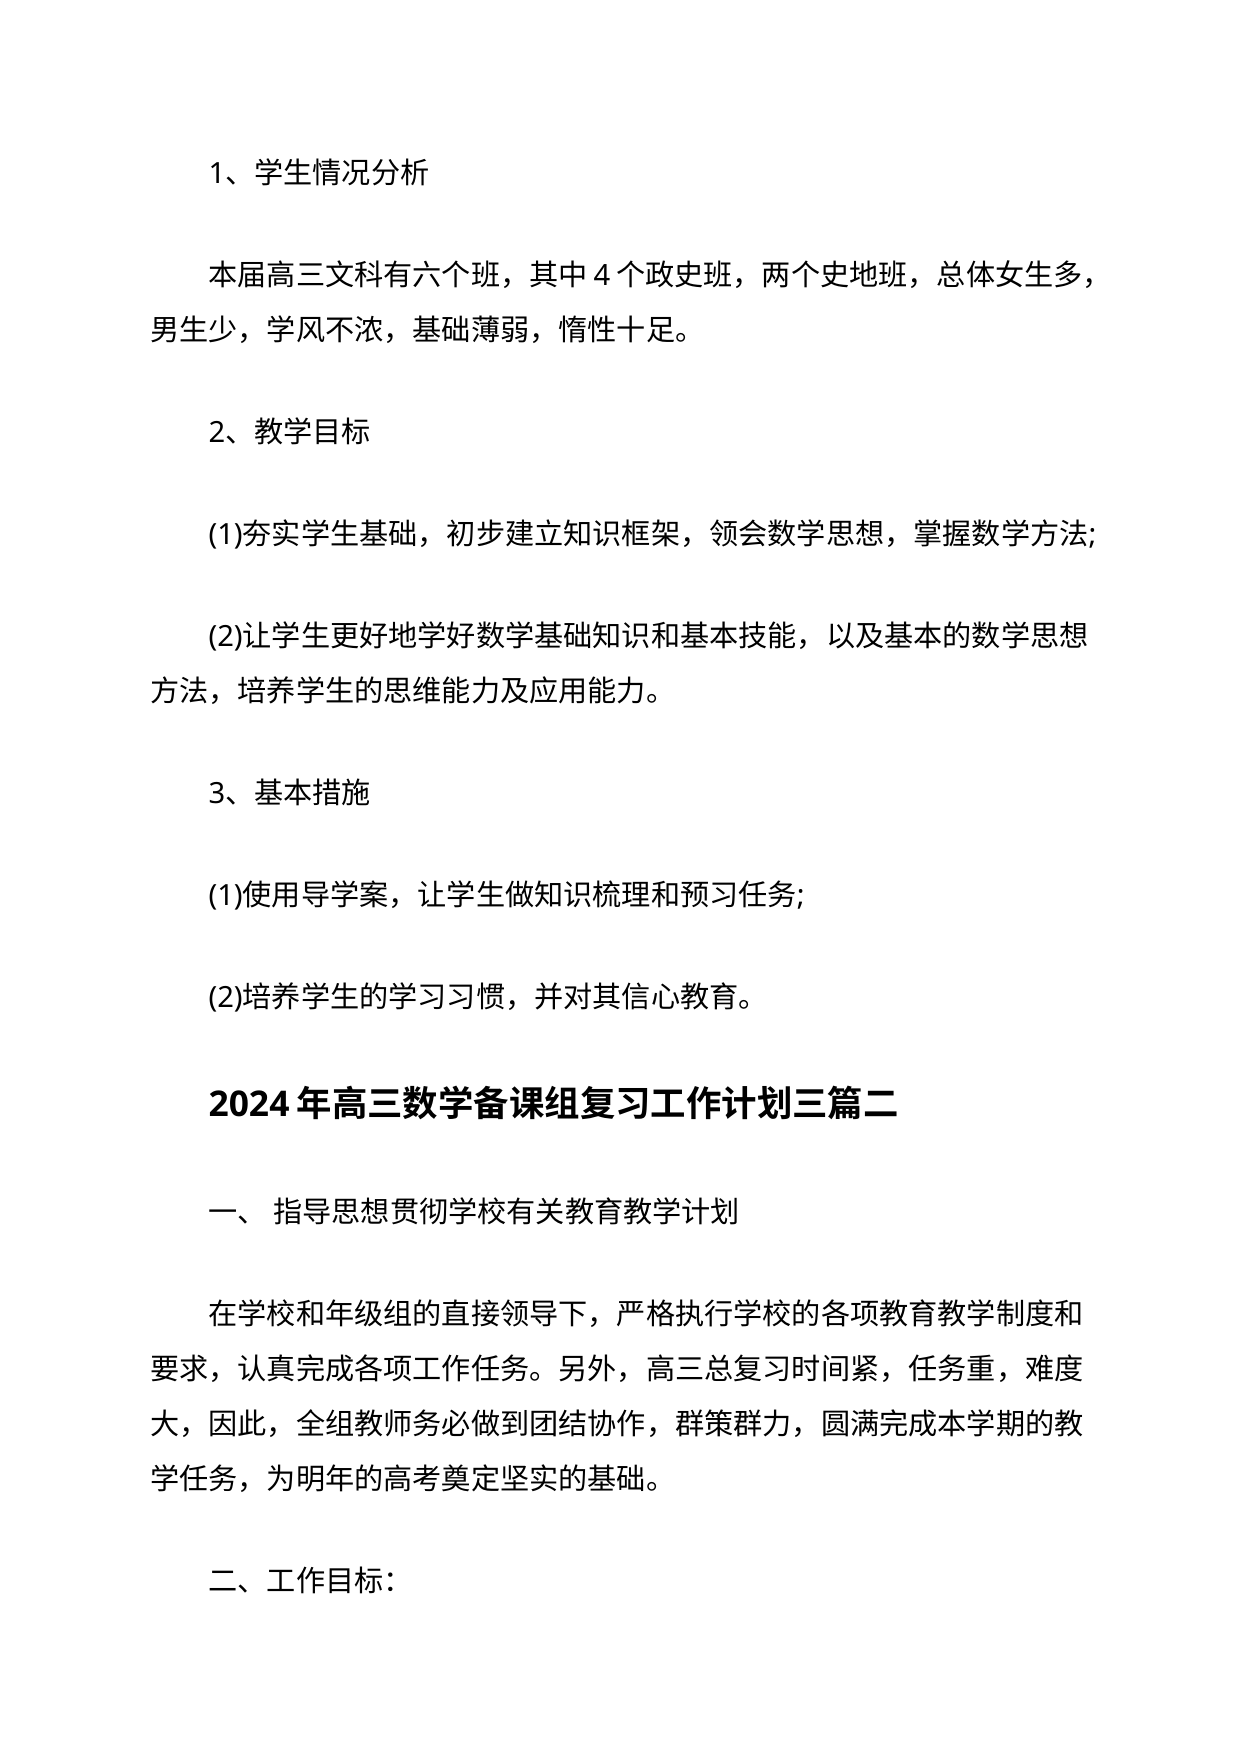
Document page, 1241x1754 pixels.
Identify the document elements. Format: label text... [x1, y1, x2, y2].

text (1)夯实学生基础，初步建立知识框架，领会数学思想，掌握数学方法; [150, 511, 1090, 553]
text 在学校和年级组的直接领导下，严格执行学校的各项教育教学制度和要求，认真完成各项工作任务。另外，高三总复习时间紧，任务重，难度大，因此，全组教师务必做到团结协作，群策群力，圆满完成本学期的教学任务，为明年的高考奠定坚实的基础。 [150, 1291, 1090, 1498]
text (2)培养学生的学习习惯，并对其信心教育。 [150, 973, 1090, 1016]
text 3、基本措施 [150, 769, 1090, 812]
text (2)让学生更好地学好数学基础知识和基本技能，以及基本的数学思想方法，培养学生的思维能力及应用能力。 [150, 613, 1090, 710]
text 2、教学目标 [150, 409, 1090, 451]
text 本届高三文科有六个班，其中4个政史班，两个史地班，总体女生多，男生少，学风不浓，基础薄弱，惰性十足。 [150, 252, 1090, 349]
text 一、 指导思想贯彻学校有关教育教学计划 [150, 1189, 1090, 1231]
text 1、学生情况分析 [150, 150, 1090, 192]
text 2024年高三数学备课组复习工作计划三篇二 [150, 1075, 1090, 1127]
text 二、工作目标： [150, 1557, 1090, 1599]
text (1)使用导学案，让学生做知识梳理和预习任务; [150, 871, 1090, 914]
